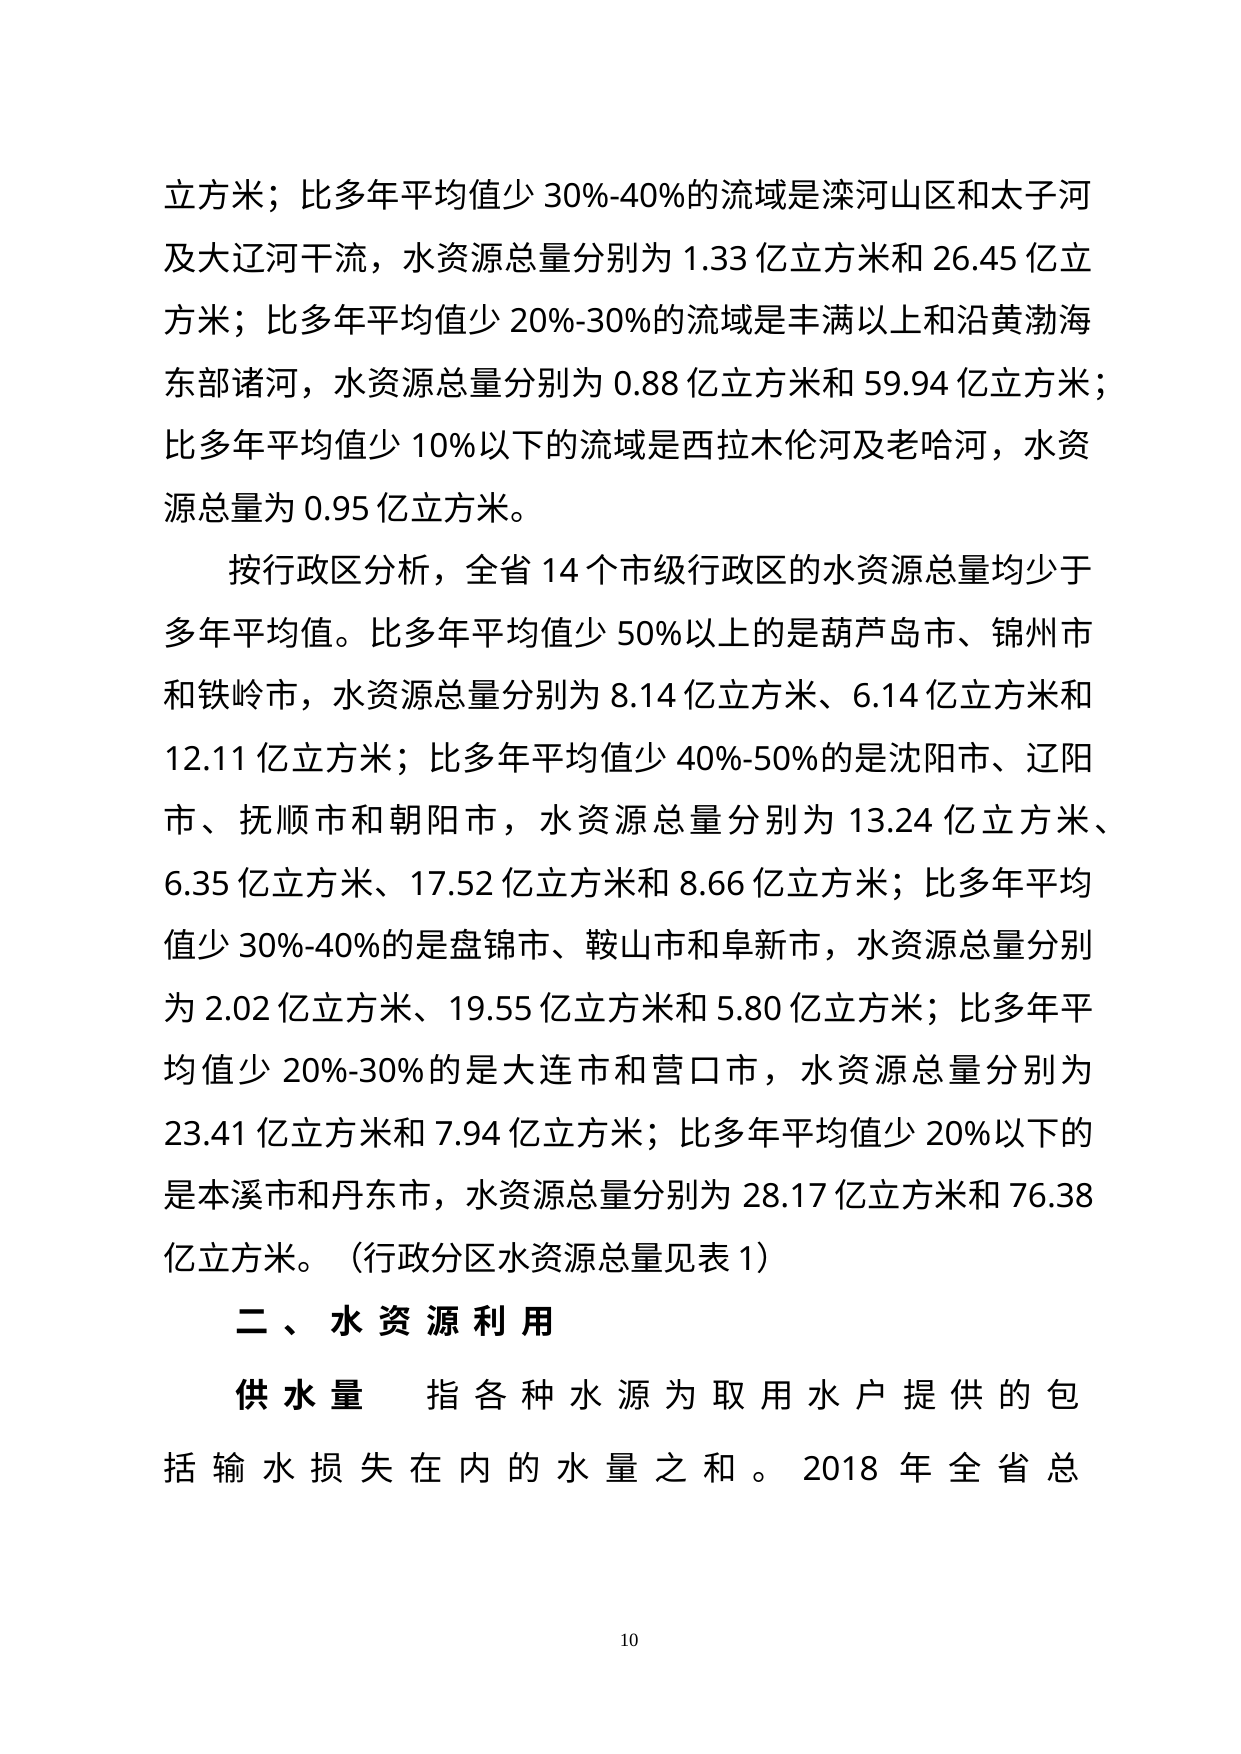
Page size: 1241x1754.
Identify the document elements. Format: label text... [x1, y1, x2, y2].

text 按行政区分析，全省14个市级行政区的水资源总量均少于多年平均值。比多年平均值少50%以上的是葫芦岛市、锦州市和铁岭市，水资源总量分别为8.14亿立方米、6.14亿立方米和12.11亿立方米；比多年平均值少40%-50%的是沈阳市、辽阳市、抚顺市和朝阳市，水资源总量分别为13.24亿立方米、6.35亿立方米、17.52亿立方米和8.66亿立方米；比多年平均值少30%-40%的是盘锦市、鞍山市和阜新市，水资源总量分别为2.02亿立方米、19.55亿立方米和5.80亿立方米；比多年平均值少20%-30%的是大连市和营口市，水资源总量分别为23.41亿立方米和7.94亿立方米；比多年平均值少20%以下的是本溪市和丹东市，水资源总量分别为28.17亿立方米和76.38亿立方米。（行政分区水资源总量见表1） [164, 533, 1094, 1283]
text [164, 158, 1092, 533]
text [164, 1356, 1094, 1503]
text 二、水资源利用 [164, 1283, 1094, 1356]
